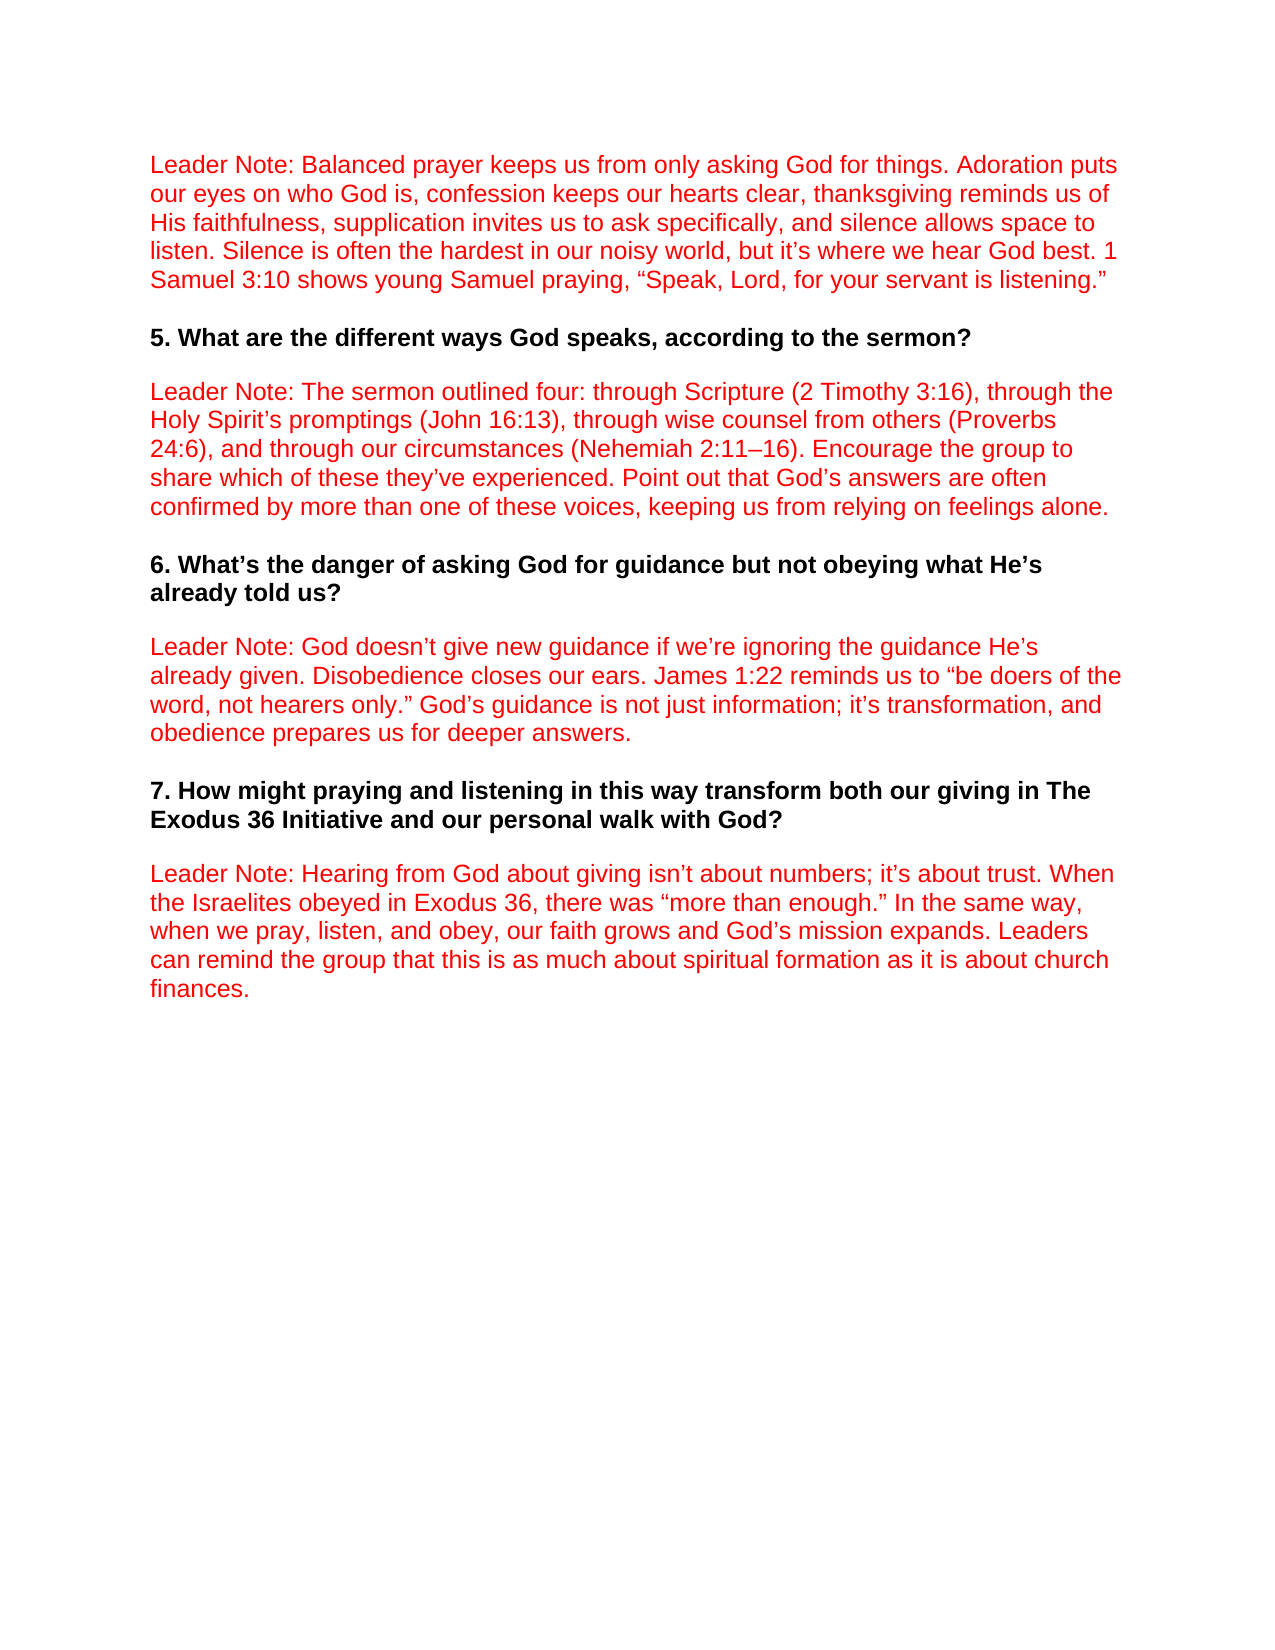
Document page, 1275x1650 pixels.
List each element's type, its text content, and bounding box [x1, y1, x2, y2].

subtitle 5. What are the different ways God speaks, according to the sermon? [150, 323, 1125, 352]
text Leader Note: Hearing from God about giving isn’t about numbers; it’s about trust. When the Israelites obeyed in Exodus 36, there was “more than enough.” In the same way, when we pray, listen, and obey, our faith grows and God’s mission expands. Leaders can remind the group that this is as much about spiritual formation as it is about church finances. [150, 859, 1125, 1002]
subtitle 7. How might praying and listening in this way transform both our giving in The Exodus 36 Initiative and our personal walk with God? [150, 776, 1125, 834]
subtitle 6. What’s the danger of asking God for guidance but not obeying what He’s already told us? [150, 549, 1125, 607]
text Leader Note: Balanced prayer keeps us from only asking God for things. Adoration puts our eyes on who God is, confession keeps our hearts clear, thanksgiving reminds us of His faithfulness, supplication invites us to ask specifically, and silence allows space to listen. Silence is often the hardest in our noisy world, but it’s where we hear God best. 1 Samuel 3:10 shows young Samuel praying, “Speak, Lord, for your servant is listening.” [150, 150, 1125, 294]
text Leader Note: God doesn’t give new guidance if we’re ignoring the guidance He’s already given. Disobedience closes our ears. James 1:22 reminds us to “be doers of the word, not hearers only.” God’s guidance is not just information; it’s transformation, and obedience prepares us for deeper answers. [150, 632, 1125, 747]
text Leader Note: The sermon outlined four: through Scripture (2 Timothy 3:16), through the Holy Spirit’s promptings (John 16:13), through wise counsel from others (Proverbs 24:6), and through our circumstances (Nehemiah 2:11–16). Encourage the group to share which of these they’ve experienced. Point out that God’s answers are often confirmed by more than one of these voices, keeping us from relying on feelings alone. [150, 377, 1125, 520]
